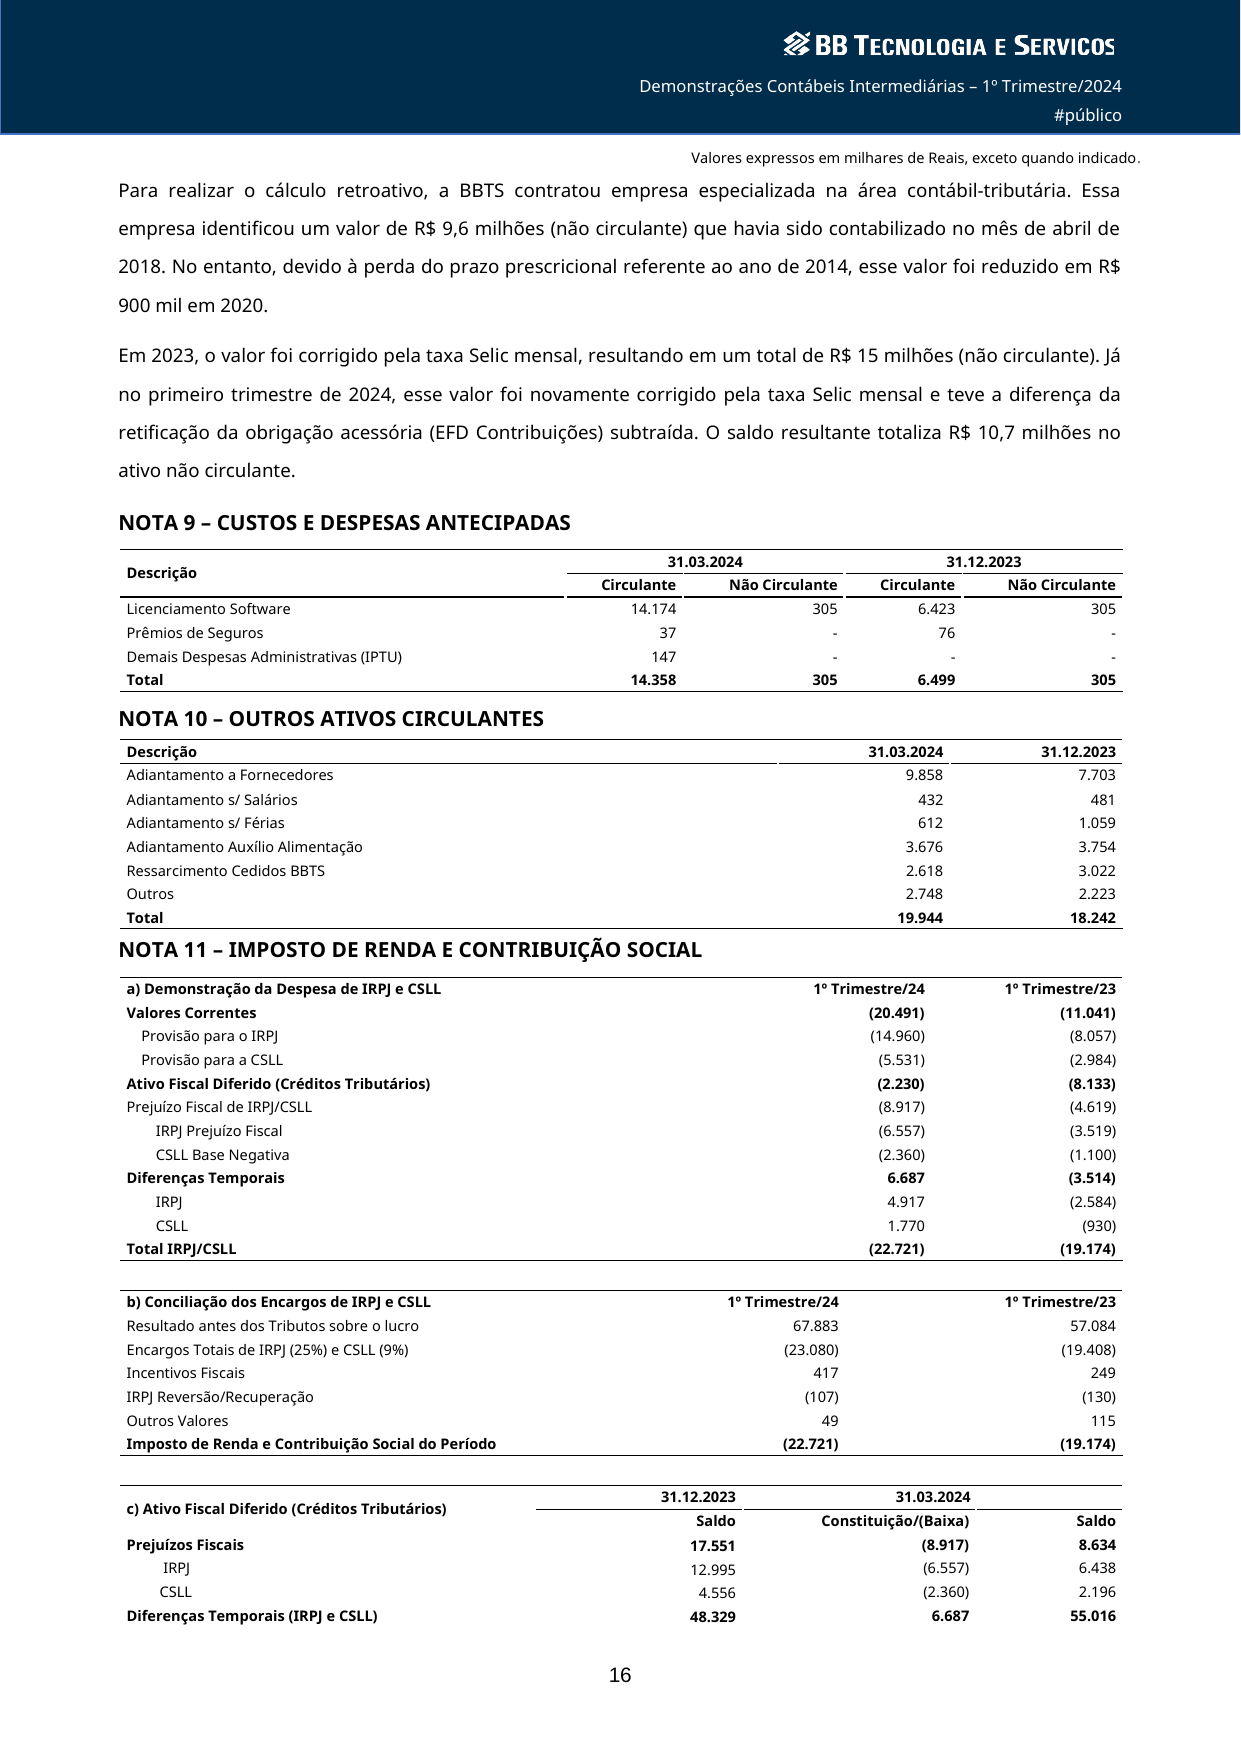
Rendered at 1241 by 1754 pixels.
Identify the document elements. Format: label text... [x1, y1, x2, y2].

table_cell 6.438 [977, 1556, 1123, 1579]
table_cell IRPJ [120, 1190, 622, 1213]
table_cell Ressarcimento Cedidos BBTS [120, 860, 777, 881]
table_header 1º Trimestre/23 [847, 1291, 1122, 1313]
table_cell Saldo [977, 1510, 1122, 1532]
table_cell CSLL [120, 1214, 622, 1237]
table_cell (930) [932, 1213, 1123, 1237]
table_cell Outros Valores [120, 1409, 638, 1432]
table_cell Prêmios de Seguros [120, 622, 565, 644]
table_cell 417 [639, 1362, 845, 1384]
table_cell (2.360) [623, 1143, 931, 1166]
table_cell 305 [963, 667, 1123, 691]
table_cell 18.242 [952, 905, 1123, 928]
table_cell 12.995 [536, 1557, 742, 1579]
table_cell 14.174 [567, 598, 682, 620]
text Em 2023, o valor foi corrigido pela taxa Selic mensal, resultando em um total de R$ 15 milhões (não circulante). Já no primeiro trimestre de 2024, esse valor foi novamente corrigido pela taxa Selic mensal e teve a diferença da retificação da obrigação acessória (EFD Contribuições) subtraída. O saldo resultante totaliza R$ 10,7 milhões no ativo não circulante. [118, 343, 1122, 483]
table_cell 7.703 [951, 764, 1122, 786]
table_cell 48.329 [536, 1604, 742, 1627]
table_cell (6.557) [743, 1557, 976, 1579]
table_cell Total [120, 668, 564, 691]
table_cell 14.358 [567, 669, 682, 691]
table_cell 3.676 [779, 834, 949, 857]
table_cell Imposto de Renda e Contribuição Social do Período [120, 1433, 637, 1455]
table_cell 6.423 [846, 598, 961, 620]
table_cell Total [120, 906, 776, 928]
table_cell (2.360) [743, 1580, 976, 1603]
table_cell Adiantamento s/ Férias [120, 812, 777, 834]
table_cell - [684, 622, 844, 644]
table_header b) Conciliação dos Encargos de IRPJ e CSLL [120, 1291, 638, 1313]
table_cell 67.883 [639, 1315, 845, 1337]
table_cell Incentivos Fiscais [120, 1362, 638, 1384]
table_cell Licenciamento Software [120, 598, 565, 620]
table_cell Constituição/(Baixa) [744, 1510, 975, 1532]
table_cell IRPJ Reversão/Recuperação [120, 1385, 638, 1408]
table_cell Diferenças Temporais (IRPJ e CSLL) [120, 1604, 535, 1627]
table_cell Adiantamento s/ Salários [120, 789, 777, 810]
table_cell 3.754 [951, 834, 1122, 857]
table_cell 6.687 [623, 1167, 931, 1189]
table_cell Prejuízos Fiscais [120, 1533, 535, 1556]
table_cell (8.057) [932, 1024, 1123, 1047]
table_cell Circulante [567, 574, 683, 596]
table_cell (130) [846, 1384, 1123, 1408]
table_cell Prejuízo Fiscal de IRPJ/CSLL [120, 1096, 622, 1118]
subtitle NOTA 11 – IMPOSTO DE RENDA E CONTRIBUIÇÃO SOCIAL [118, 936, 1122, 964]
subtitle NOTA 10 – OUTROS ATIVOS CIRCULANTES [118, 704, 1122, 733]
table_cell 1.770 [623, 1214, 931, 1237]
table_cell (8.917) [623, 1096, 931, 1118]
table_cell Adiantamento Auxílio Alimentação [120, 836, 777, 857]
table_cell 49 [639, 1409, 845, 1432]
table_cell 6.687 [743, 1604, 976, 1627]
table_header 1º Trimestre/24 [624, 978, 931, 1000]
table_cell (22.721) [624, 1238, 930, 1260]
text Para realizar o cálculo retroativo, a BBTS contratou empresa especializada na área contábil-tributária. Essa empresa identificou um valor de R$ 9,6 milhões (não circulante) que havia sido contabilizado no mês de abril de 2018. No entanto, devido à perda do prazo prescricional referente ao ano de 2014, esse valor foi reduzido em R$ 900 mil em 2020. [118, 177, 1122, 317]
table_cell 55.016 [977, 1603, 1123, 1627]
table_cell 1.059 [951, 810, 1122, 834]
table_cell Total IRPJ/CSLL [120, 1238, 621, 1260]
table_cell Valores Correntes [120, 1001, 622, 1024]
table_cell Demais Despesas Administrativas (IPTU) [120, 646, 565, 667]
table_cell (14.960) [623, 1025, 931, 1047]
table_cell 115 [846, 1408, 1123, 1432]
table_cell (5.531) [623, 1049, 931, 1071]
table_cell (3.519) [932, 1119, 1123, 1142]
table_cell 57.084 [846, 1315, 1123, 1337]
table_header 31.12.2023 [951, 740, 1122, 763]
table_cell (107) [639, 1385, 845, 1408]
table_cell 37 [567, 622, 682, 644]
table_header 31.03.2024 [567, 550, 843, 573]
table_header a) Demonstração da Despesa de IRPJ e CSLL [120, 978, 622, 1000]
table_cell (20.491) [623, 1001, 931, 1024]
table_cell 612 [779, 810, 949, 834]
table_header 31.03.2024 [779, 740, 949, 763]
table_cell 305 [685, 669, 843, 691]
table_cell Circulante [846, 574, 962, 596]
table_cell (4.619) [932, 1095, 1123, 1118]
picture [782, 30, 1114, 56]
table_cell Não Circulante [684, 574, 843, 596]
table_cell IRPJ [120, 1557, 535, 1579]
table_cell (1.100) [932, 1142, 1123, 1166]
table_cell (2.984) [932, 1048, 1123, 1071]
table_cell 147 [567, 646, 682, 667]
table_cell Não Circulante [963, 574, 1123, 596]
table_cell Ativo Fiscal Diferido (Créditos Tributários) [120, 1072, 622, 1095]
table_cell 2.223 [951, 881, 1122, 905]
table_cell 6.499 [846, 669, 962, 691]
table_header 1º Trimestre/24 [640, 1291, 845, 1313]
table_cell Adiantamento a Fornecedores [120, 764, 777, 786]
table_cell (23.080) [639, 1338, 845, 1361]
table_cell Saldo [536, 1510, 742, 1532]
table_cell Diferenças Temporais [120, 1167, 622, 1189]
table_header Descrição [120, 550, 564, 596]
table_cell 432 [779, 786, 949, 810]
table_cell Provisão para o IRPJ [120, 1025, 622, 1047]
table_header 31.12.2023 [846, 550, 1123, 573]
table_cell Encargos Totais de IRPJ (25%) e CSLL (9%) [120, 1338, 638, 1361]
table_cell Resultado antes dos Tributos sobre o lucro [120, 1315, 638, 1337]
table_header 31.12.2023 [536, 1486, 742, 1508]
table_cell (19.174) [933, 1237, 1123, 1260]
table_cell - [846, 646, 961, 667]
table_cell 2.196 [977, 1579, 1123, 1603]
table_cell (22.721) [640, 1433, 844, 1455]
table_cell - [684, 646, 844, 667]
table_header 1º Trimestre/23 [933, 978, 1122, 1000]
table_cell 2.618 [779, 858, 949, 881]
table_cell (6.557) [623, 1120, 931, 1142]
table_cell 4.917 [623, 1190, 931, 1213]
table_cell (2.584) [932, 1189, 1123, 1213]
table_cell (8.133) [932, 1071, 1123, 1095]
table_cell Provisão para a CSLL [120, 1049, 622, 1071]
table_cell - [964, 622, 1122, 644]
table_header c) Ativo Fiscal Diferido (Créditos Tributários) [120, 1486, 534, 1532]
table_cell 19.944 [779, 905, 949, 928]
table_cell Outros [120, 883, 777, 905]
table_cell 4.556 [536, 1580, 742, 1603]
subtitle NOTA 9 – CUSTOS E DESPESAS ANTECIPADAS [118, 508, 1122, 537]
table_cell (19.174) [847, 1432, 1123, 1455]
table_cell (11.041) [932, 1001, 1123, 1024]
table_cell 481 [951, 786, 1122, 810]
table_header 31.03.2024 [744, 1486, 1122, 1508]
table_cell 305 [684, 598, 844, 620]
table_header Descrição [120, 740, 777, 763]
table_cell 17.551 [536, 1533, 742, 1556]
table_cell (2.230) [623, 1072, 931, 1095]
table_cell 305 [964, 598, 1122, 620]
table_cell 249 [846, 1361, 1123, 1384]
table_cell (8.917) [743, 1533, 976, 1556]
table_cell CSLL [120, 1580, 535, 1603]
table_cell 76 [846, 622, 961, 644]
table_cell 2.748 [779, 881, 949, 905]
table_cell 8.634 [977, 1533, 1123, 1556]
table_cell CSLL Base Negativa [120, 1143, 622, 1166]
table_cell 3.022 [951, 858, 1122, 881]
table_cell - [964, 646, 1123, 667]
table_cell IRPJ Prejuízo Fiscal [120, 1120, 622, 1142]
table_cell (19.408) [846, 1337, 1123, 1361]
table_cell (3.514) [932, 1166, 1123, 1189]
table_cell 9.858 [779, 764, 949, 786]
